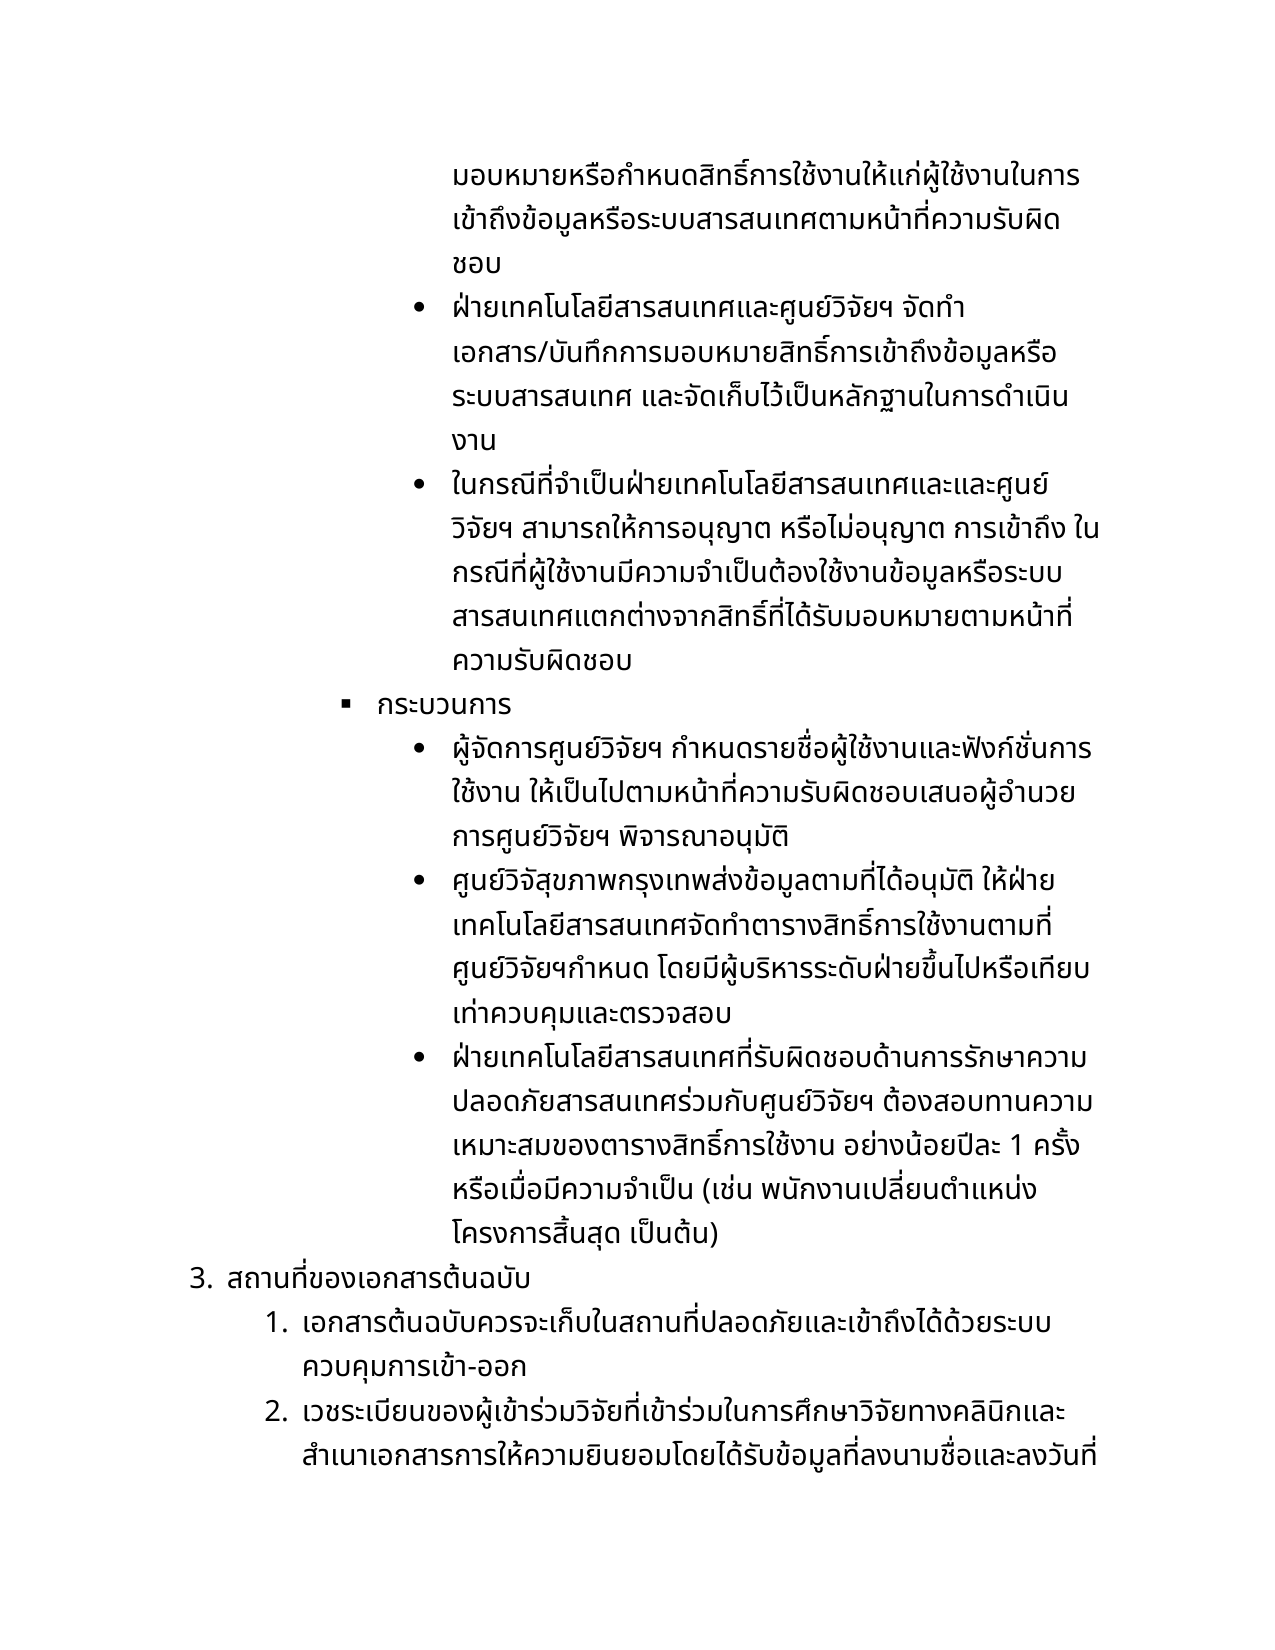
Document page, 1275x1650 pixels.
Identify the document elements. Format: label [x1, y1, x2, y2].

table_cell [150, 150, 1248, 1483]
